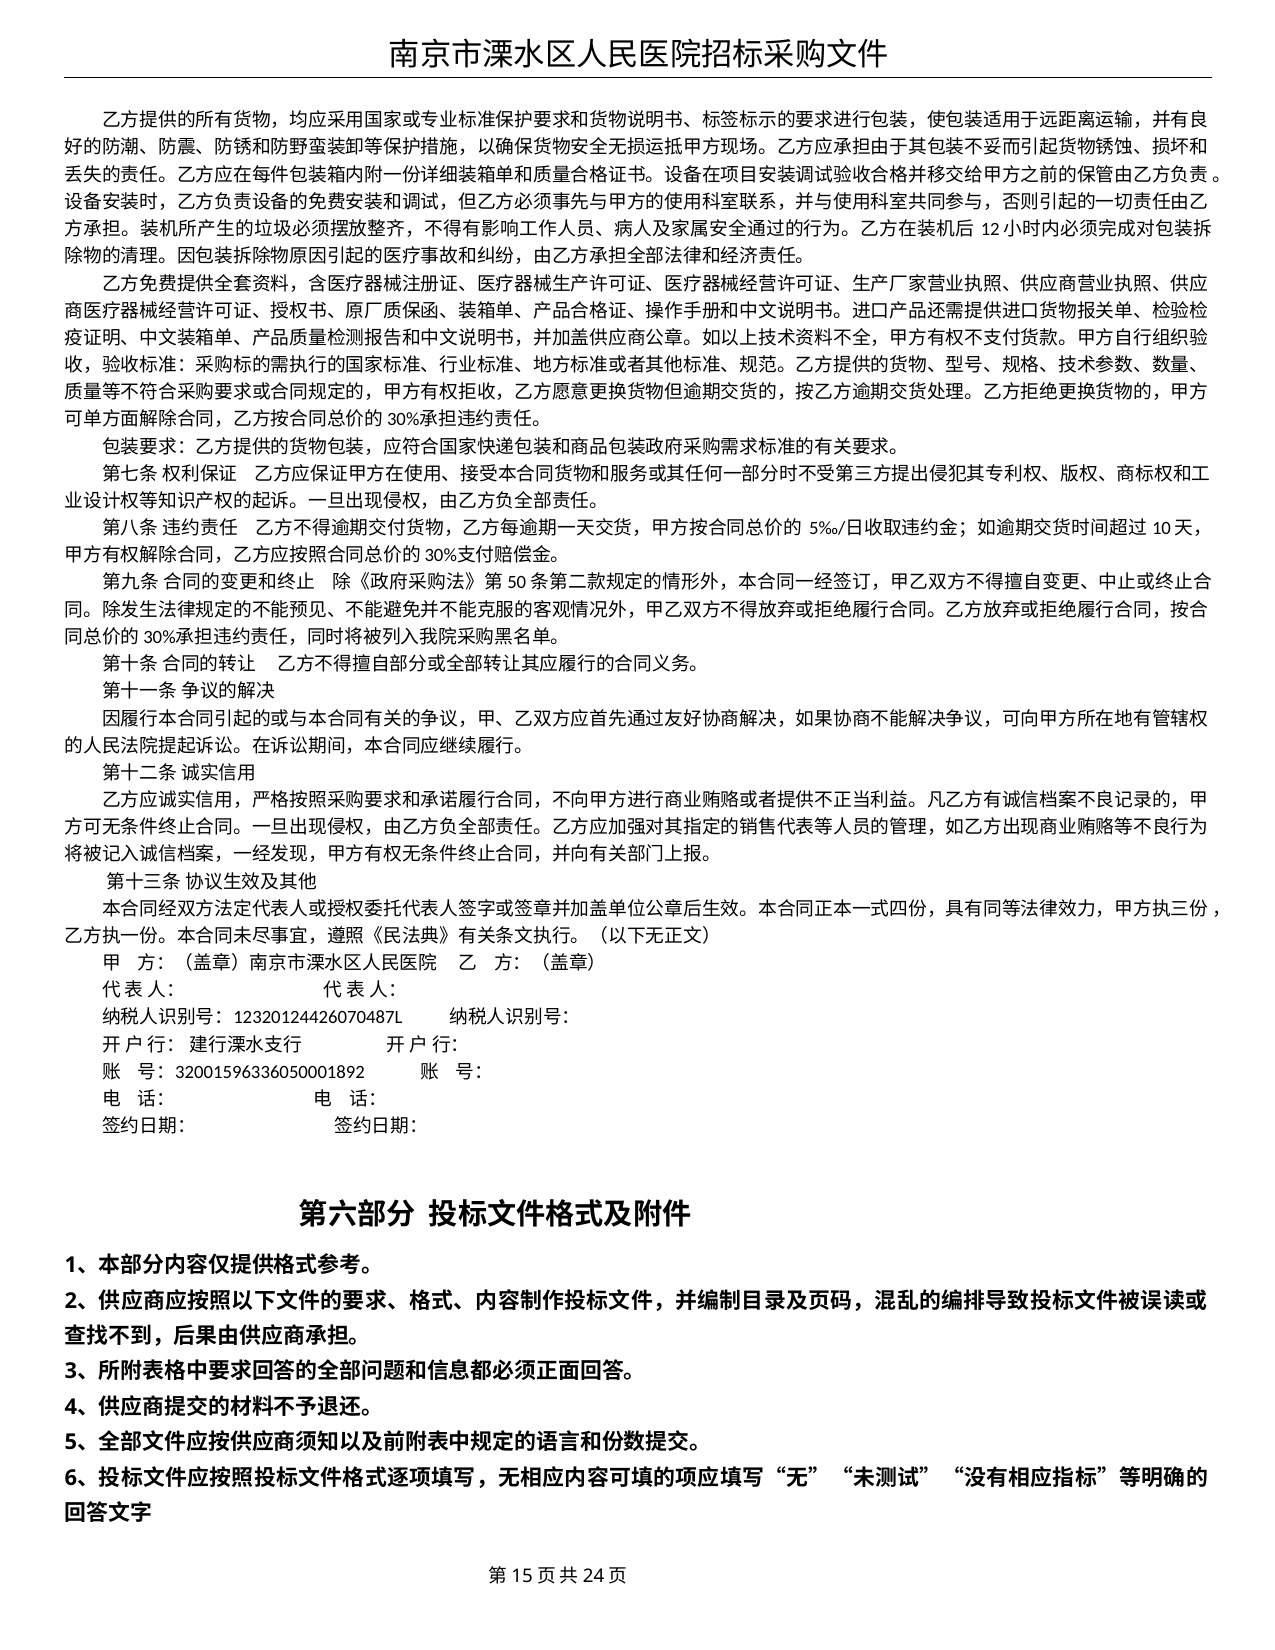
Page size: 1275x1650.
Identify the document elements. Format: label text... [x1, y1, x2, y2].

text 第九条 合同的变更和终止 除《政府采购法》第50条第二款规定的情形外，本合同一经签订，甲乙双方不得擅自变更、中止或终止合同。除发生法律规定的不能预见、不能避免并不能克服的客观情况外，甲乙双方不得放弃或拒绝履行合同。乙方放弃或拒绝履行合同，按合同总价的30%承担违约责任，同时将被列入我院采购黑名单。 [64, 567, 1212, 649]
text 代 表 人： 代 表 人： [64, 975, 1212, 1002]
list 供应商提交的材料不予退还。 [64, 1386, 1212, 1421]
text 账 号：32001596336050001892 账 号： [64, 1057, 1212, 1084]
text 包装要求：乙方提供的货物包装，应符合国家快递包装和商品包装政府采购需求标准的有关要求。 [64, 431, 1212, 458]
list 全部文件应按供应商须知以及前附表中规定的语言和份数提交。 [64, 1421, 1212, 1457]
text 第十条 合同的转让 乙方不得擅自部分或全部转让其应履行的合同义务。 [64, 649, 1212, 676]
text 第七条 权利保证 乙方应保证甲方在使用、接受本合同货物和服务或其任何一部分时不受第三方提出侵犯其专利权、版权、商标权和工业设计权等知识产权的起诉。一旦出现侵权，由乙方负全部责任。 [64, 458, 1212, 513]
text 本合同经双方法定代表人或授权委托代表人签字或签章并加盖单位公章后生效。本合同正本一式四份，具有同等法律效力，甲方执三份，乙方执一份。本合同未尽事宜，遵照《民法典》有关条文执行。（以下无正文） [64, 893, 1212, 948]
text 第十一条 争议的解决 [64, 676, 1212, 703]
list 投标文件应按照投标文件格式逐项填写，无相应内容可填的项应填写“无”“未测试”“没有相应指标”等明确的回答文字 [64, 1457, 1212, 1528]
list 本部分内容仅提供格式参考。 [64, 1244, 1212, 1280]
list 供应商应按照以下文件的要求、格式、内容制作投标文件，并编制目录及页码，混乱的编排导致投标文件被误读或查找不到，后果由供应商承担。 [64, 1280, 1212, 1351]
text 第十二条 诚实信用 [64, 757, 1212, 785]
text 第八条 违约责任 乙方不得逾期交付货物，乙方每逾期一天交货，甲方按合同总价的5‰/日收取违约金；如逾期交货时间超过10天，甲方有权解除合同，乙方应按照合同总价的30%支付赔偿金。 [64, 513, 1212, 567]
text 开 户 行： 建行溧水支行 开 户 行： [64, 1029, 1212, 1057]
list 所附表格中要求回答的全部问题和信息都必须正面回答。 [64, 1351, 1212, 1386]
text 乙方提供的所有货物，均应采用国家或专业标准保护要求和货物说明书、标签标示的要求进行包装，使包装适用于远距离运输，并有良好的防潮、防震、防锈和防野蛮装卸等保护措施，以确保货物安全无损运抵甲方现场。乙方应承担由于其包装不妥而引起货物锈蚀、损坏和丢失的责任。乙方应在每件包装箱内附一份详细装箱单和质量合格证书。设备在项目安装调试验收合格并移交给甲方之前的保管由乙方负责。设备安装时，乙方负责设备的免费安装和调试，但乙方必须事先与甲方的使用科室联系，并与使用科室共同参与，否则引起的一切责任由乙方承担。装机所产生的垃圾必须摆放整齐，不得有影响工作人员、病人及家属安全通过的行为。乙方在装机后12小时内必须完成对包装拆除物的清理。因包装拆除物原因引起的医疗事故和纠纷，由乙方承担全部法律和经济责任。 [64, 105, 1212, 268]
text 电 话： 电 话： [64, 1084, 1212, 1111]
text 甲 方：（盖章）南京市溧水区人民医院 乙 方：（盖章） [64, 948, 1212, 975]
text 第十三条 协议生效及其他 [64, 866, 1212, 893]
text 因履行本合同引起的或与本合同有关的争议，甲、乙双方应首先通过友好协商解决，如果协商不能解决争议，可向甲方所在地有管辖权的人民法院提起诉讼。在诉讼期间，本合同应继续履行。 [64, 703, 1212, 757]
text 签约日期： 签约日期： [64, 1111, 1212, 1138]
subtitle 第六部分 投标文件格式及附件 [64, 1196, 1212, 1232]
text 乙方应诚实信用，严格按照采购要求和承诺履行合同，不向甲方进行商业贿赂或者提供不正当利益。凡乙方有诚信档案不良记录的，甲方可无条件终止合同。一旦出现侵权，由乙方负全部责任。乙方应加强对其指定的销售代表等人员的管理，如乙方出现商业贿赂等不良行为将被记入诚信档案，一经发现，甲方有权无条件终止合同，并向有关部门上报。 [64, 785, 1212, 866]
text 纳税人识别号：12320124426070487L 纳税人识别号： [64, 1002, 1212, 1029]
text 乙方免费提供全套资料，含医疗器械注册证、医疗器械生产许可证、医疗器械经营许可证、生产厂家营业执照、供应商营业执照、供应商医疗器械经营许可证、授权书、原厂质保函、装箱单、产品合格证、操作手册和中文说明书。进口产品还需提供进口货物报关单、检验检疫证明、中文装箱单、产品质量检测报告和中文说明书，并加盖供应商公章。如以上技术资料不全，甲方有权不支付货款。甲方自行组织验收，验收标准：采购标的需执行的国家标准、行业标准、地方标准或者其他标准、规范。乙方提供的货物、型号、规格、技术参数、数量、质量等不符合采购要求或合同规定的，甲方有权拒收，乙方愿意更换货物但逾期交货的，按乙方逾期交货处理。乙方拒绝更换货物的，甲方可单方面解除合同，乙方按合同总价的30%承担违约责任。 [64, 268, 1212, 431]
